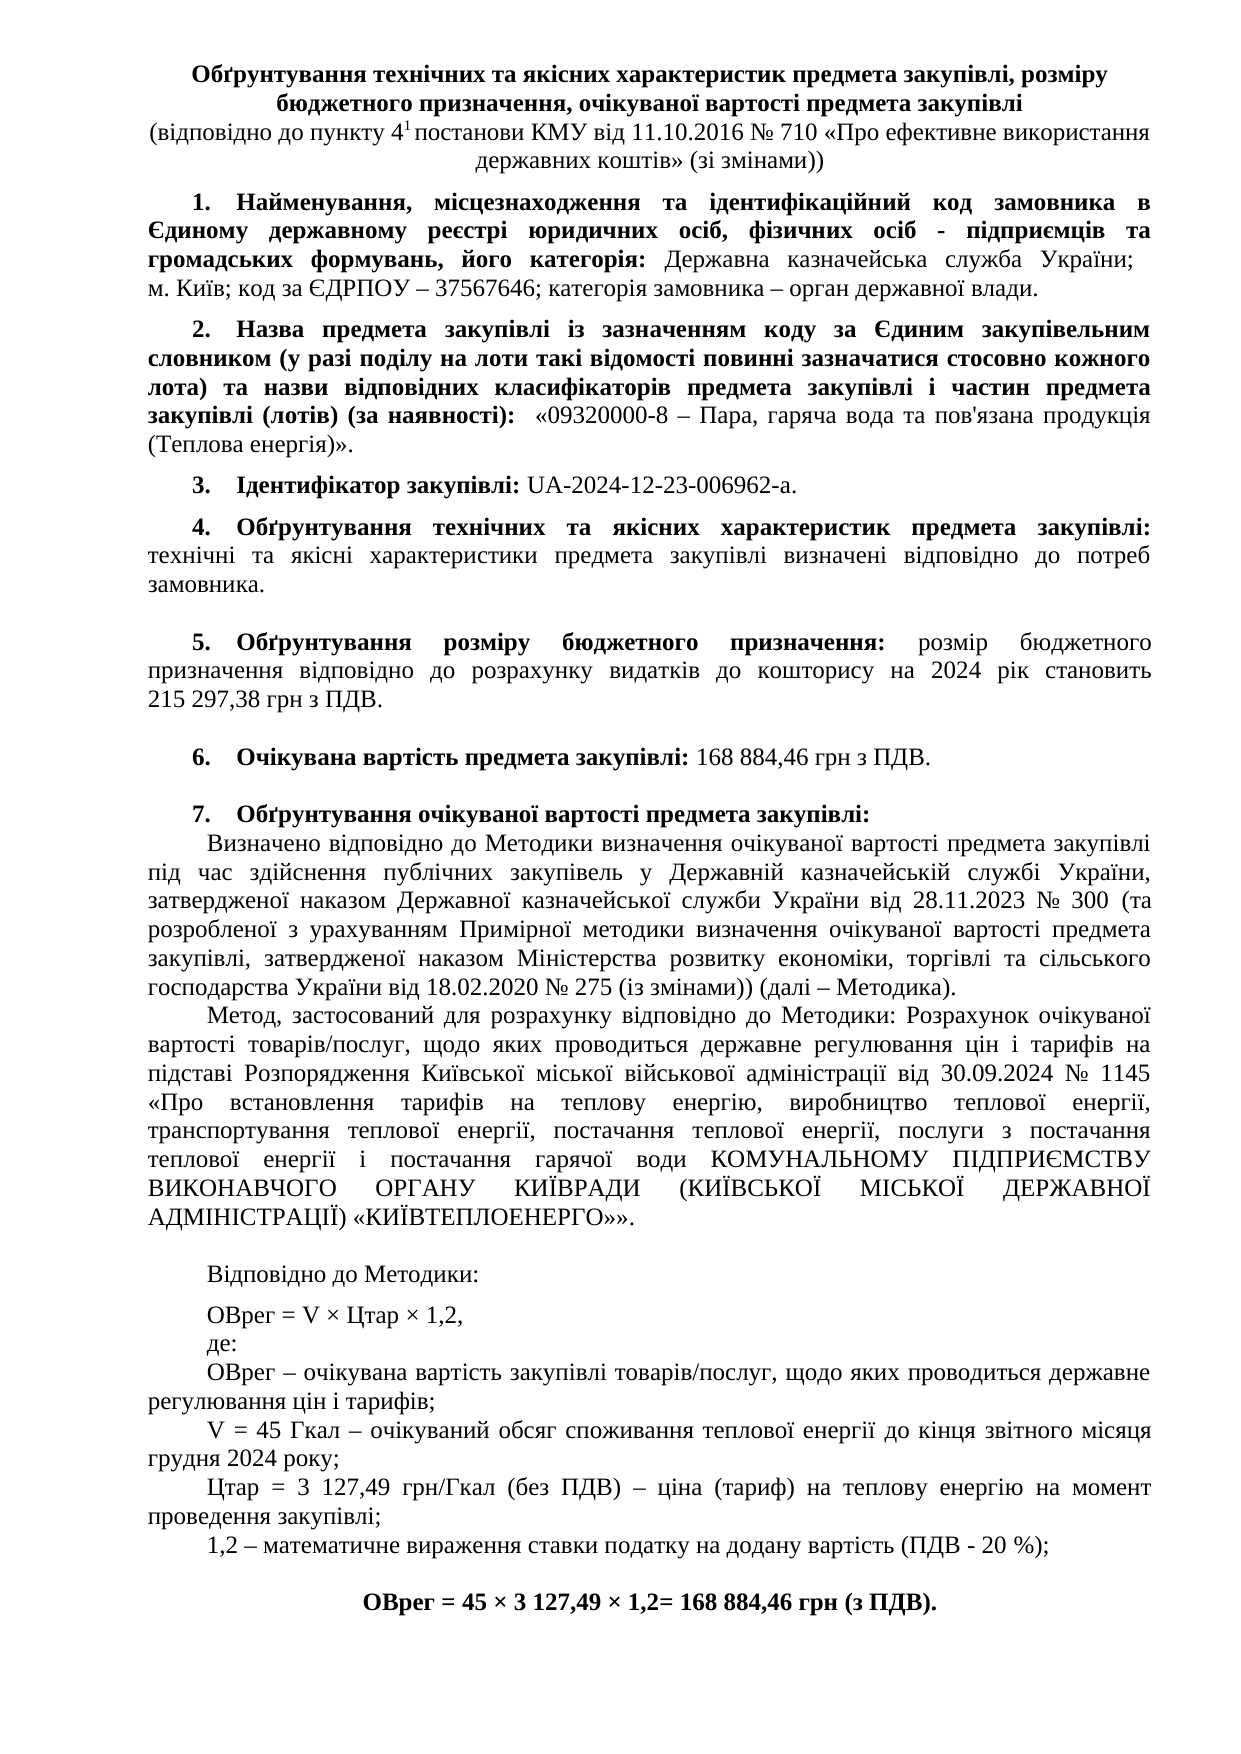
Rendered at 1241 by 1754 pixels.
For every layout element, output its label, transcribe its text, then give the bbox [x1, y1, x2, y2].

list Назва предмета закупівлі із зазначенням коду за Єдиним закупівельним словником (у разі поділу на лоти такі відомості повинні зазначатися стосовно кожного лота) та назви відповідних класифікаторів предмета закупівлі і частин предмета закупівлі (лотів) (за наявності): «09320000-8 – Пара, гаряча вода та пов'язана продукція (Теплова енергія)». [148, 314, 1152, 458]
text 1,2 – математичне вираження ставки податку на додану вартість (ПДВ - 20 %); [148, 1530, 1152, 1558]
text ОВрег = 45 × 3 127,49 × 1,2= 168 884,46 грн (з ПДВ). [148, 1587, 1152, 1616]
text ОВрег = V × Цтар × 1,2, [148, 1300, 1152, 1328]
text Визначено відповідно до Методики визначення очікуваної вартості предмета закупівлі під час здійснення публічних закупівель у Державній казначейській службі України, затвердженої наказом Державної казначейської служби України від 28.11.2023 № 300 (та розробленої з урахуванням Примірної методики визначення очікуваної вартості предмета закупівлі, затвердженої наказом Міністерства розвитку економіки, торгівлі та сільського господарства України від 18.02.2020 № 275 (із змінами)) (далі – Методика). [148, 828, 1152, 1000]
list Найменування, місцезнаходження та ідентифікаційний код замовника в Єдиному державному реєстрі юридичних осіб, фізичних осіб - підприємців та громадських формувань, його категорія: Державна казначейська служба України; м. Київ; код за ЄДРПОУ – 37567646; категорія замовника – орган державної влади. [148, 187, 1152, 302]
text ОВрег – очікувана вартість закупівлі товарів/послуг, щодо яких проводиться державне регулювання цін і тарифів; [148, 1357, 1152, 1415]
list Обґрунтування очікуваної вартості предмета закупівлі: [148, 799, 1152, 828]
text Обґрунтування технічних та якісних характеристик предмета закупівлі, розміру бюджетного призначення, очікуваної вартості предмета закупівлі [148, 59, 1152, 117]
text Цтар = 3 127,49 грн/Гкал (без ПДВ) – ціна (тариф) на теплову енергію на момент проведення закупівлі; [148, 1472, 1152, 1530]
text V = 45 Гкал – очікуваний обсяг споживання теплової енергії до кінця звітного місяця грудня 2024 року; [148, 1415, 1152, 1472]
list Обґрунтування технічних та якісних характеристик предмета закупівлі: технічні та якісні характеристики предмета закупівлі визначені відповідно до потреб замовника. [148, 512, 1152, 598]
list Ідентифікатор закупівлі: UA-2024-12-23-006962-a. [148, 470, 1152, 499]
text де: [148, 1328, 1152, 1357]
text Метод, застосований для розрахунку відповідно до Методики: Розрахунок очікуваної вартості товарів/послуг, щодо яких проводиться державне регулювання цін і тарифів на підставі Розпорядження Київської міської військової адміністрації від 30.09.2024 № 1145 «Про встановлення тарифів на теплову енергію, виробництво теплової енергії, транспортування теплової енергії, постачання теплової енергії, послуги з постачання теплової енергії і постачання гарячої води КОМУНАЛЬНОМУ ПІДПРИЄМСТВУ ВИКОНАВЧОГО ОРГАНУ КИЇВРАДИ (КИЇВСЬКОЇ МІСЬКОЇ ДЕРЖАВНОЇ АДМІНІСТРАЦІЇ) «КИЇВТЕПЛОЕНЕРГО»». [148, 1000, 1152, 1230]
text Відповідно до Методики: [148, 1259, 1152, 1288]
list Очікувана вартість предмета закупівлі: 168 884,46 грн з ПДВ. [148, 742, 1152, 770]
list Обґрунтування розміру бюджетного призначення: розмір бюджетного призначення відповідно до розрахунку видатків до кошторису на 2024 рік становить 215 297,38 грн з ПДВ. [148, 627, 1152, 713]
text (відповідно до пункту 41 постанови КМУ від 11.10.2016 № 710 «Про ефективне використання державних коштів» (зі змінами)) [148, 117, 1152, 174]
